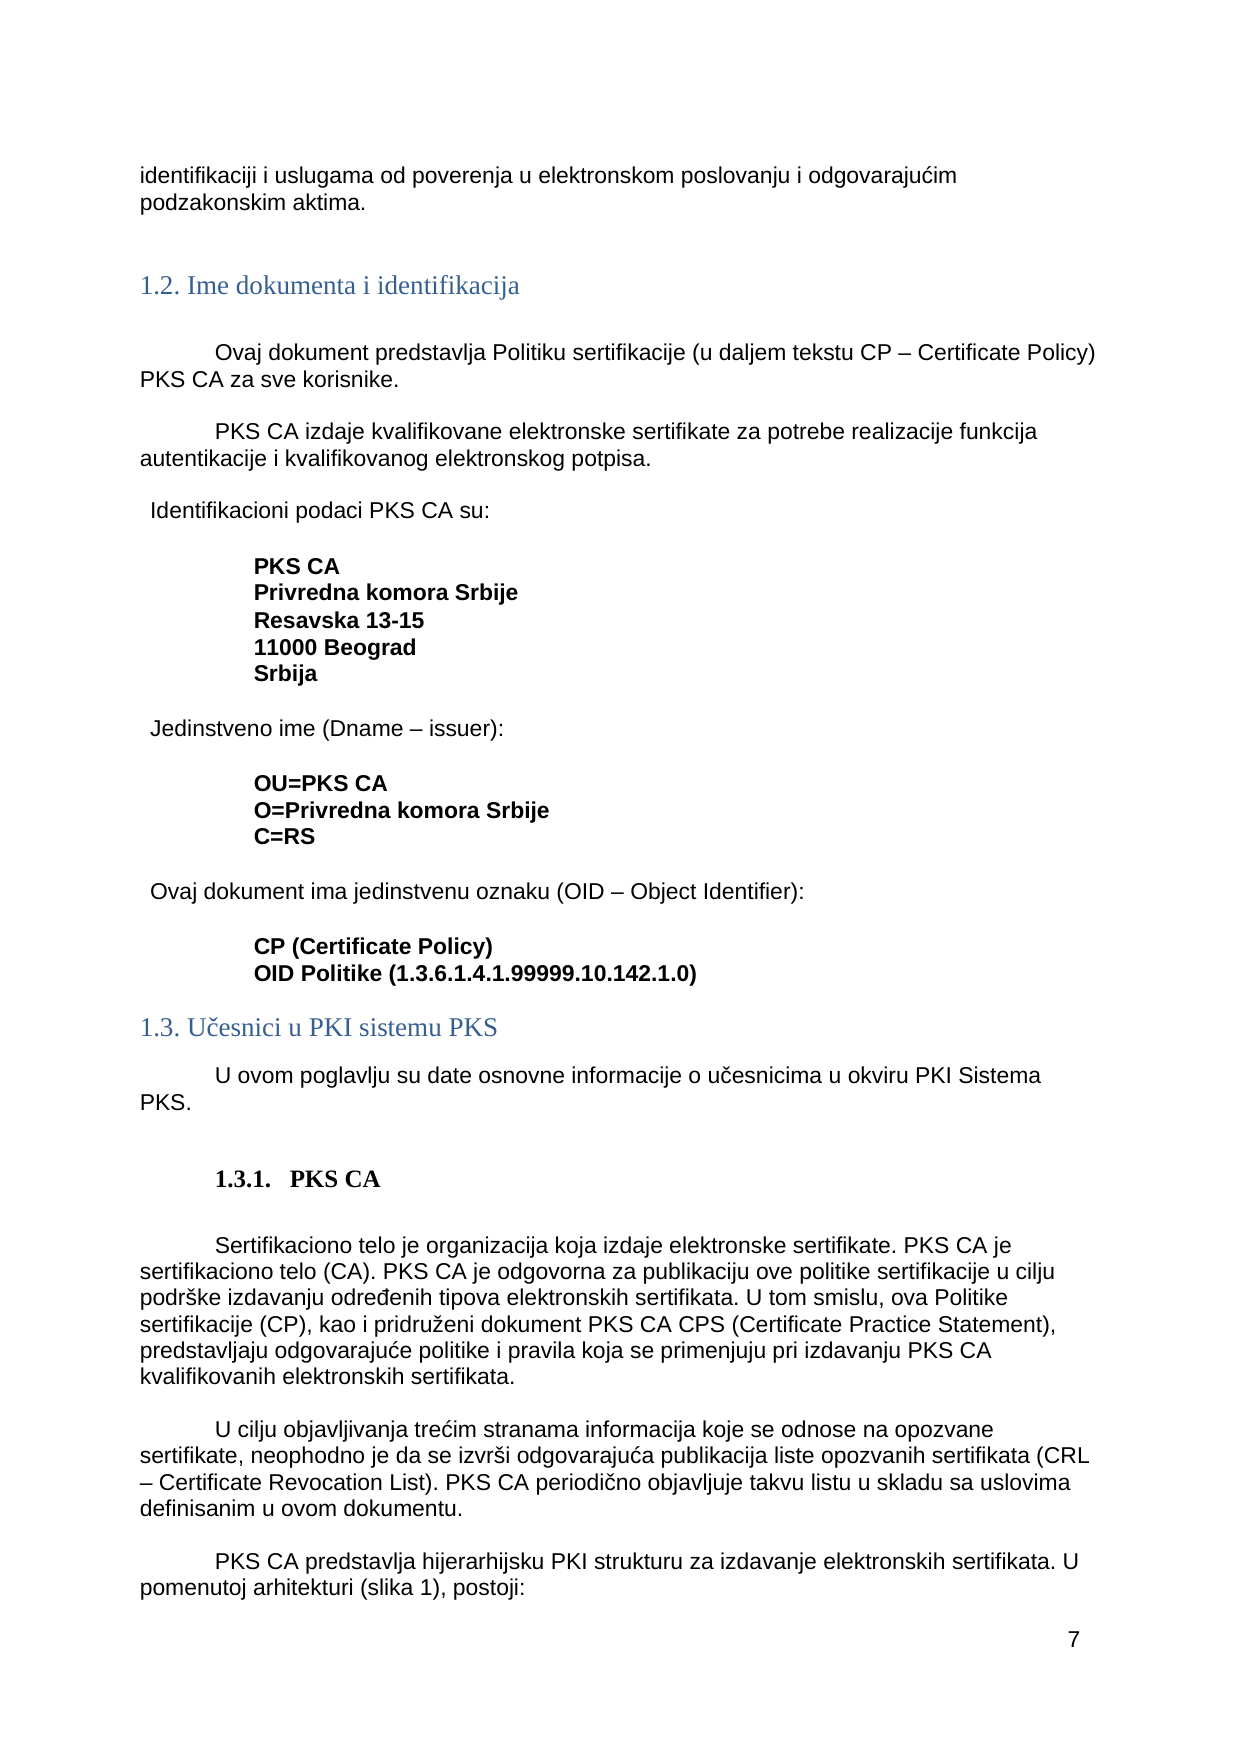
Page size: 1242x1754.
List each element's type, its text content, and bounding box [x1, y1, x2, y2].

text Jedinstveno ime (Dname – issuer): [150, 715, 544, 742]
text C=RS [253, 823, 1106, 849]
text O=Privredna komora Srbije [253, 797, 1106, 823]
subtitle 1.2. Ime dokumenta i identifikacija [139, 269, 1104, 300]
text OID Politike (1.3.6.1.4.1.99999.10.142.1.0) [253, 960, 1106, 986]
text OU=PKS CA [253, 770, 1106, 797]
text U ovom poglavlju su date osnovne informacije o učesnicima u okviru PKI Sistema PKS. [139, 1062, 1098, 1115]
text U cilju objavljivanja trećim stranama informacija koje se odnose na opozvane sertifikate, neophodno je da se izvrši odgovarajuća publikacija liste opozvanih sertifikata (CRL – Certificate Revocation List). PKS CA periodično objavljuje takvu listu u skladu sa uslovima definisanim u ovom dokumentu. [139, 1416, 1098, 1521]
text Identifikacioni podaci PKS CA su: [150, 497, 528, 524]
text Ovaj dokument ima jedinstvenu oznaku (OID – Object Identifier): [150, 878, 872, 904]
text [139, 162, 1098, 215]
text PKS CA [253, 553, 1106, 579]
subtitle 1.3. Učesnici u PKI sistemu PKS [139, 1011, 1104, 1042]
text Srbija [253, 660, 1106, 687]
text PKS CA predstavlja hijerarhijsku PKI strukturu za izdavanje elektronskih sertifikata. U pomenutoj arhitekturi (slika 1), postoji: [139, 1548, 1098, 1601]
text CP (Certificate Policy) [253, 933, 1106, 960]
text PKS CA izdaje kvalifikovane elektronske sertifikate za potrebe realizacije funkcija autentikacije i kvalifikovanog elektronskog potpisa. [139, 418, 1098, 471]
text Sertifikaciono telo je organizacija koja izdaje elektronske sertifikate. PKS CA je sertifikaciono telo (CA). PKS CA je odgovorna za publikaciju ove politike sertifikacije u cilju podrške izdavanju određenih tipova elektronskih sertifikata. U tom smislu, ova Politike sertifikacije (CP), kao i pridruženi dokument PKS CA CPS (Certificate Practice Statement), predstavljaju odgovarajuće politike i pravila koja se primenjuju pri izdavanju PKS CA kvalifikovanih elektronskih sertifikata. [139, 1232, 1098, 1390]
text Privredna komora Srbije [253, 579, 1106, 605]
subtitle 1.3.1. PKS CA [139, 1164, 1104, 1193]
text Resavska 13-15 [253, 605, 1106, 634]
text 11000 Beograd [253, 634, 1106, 660]
text Ovaj dokument predstavlja Politiku sertifikacije (u daljem tekstu CP – Certificate Policy) PKS CA za sve korisnike. [139, 339, 1098, 392]
